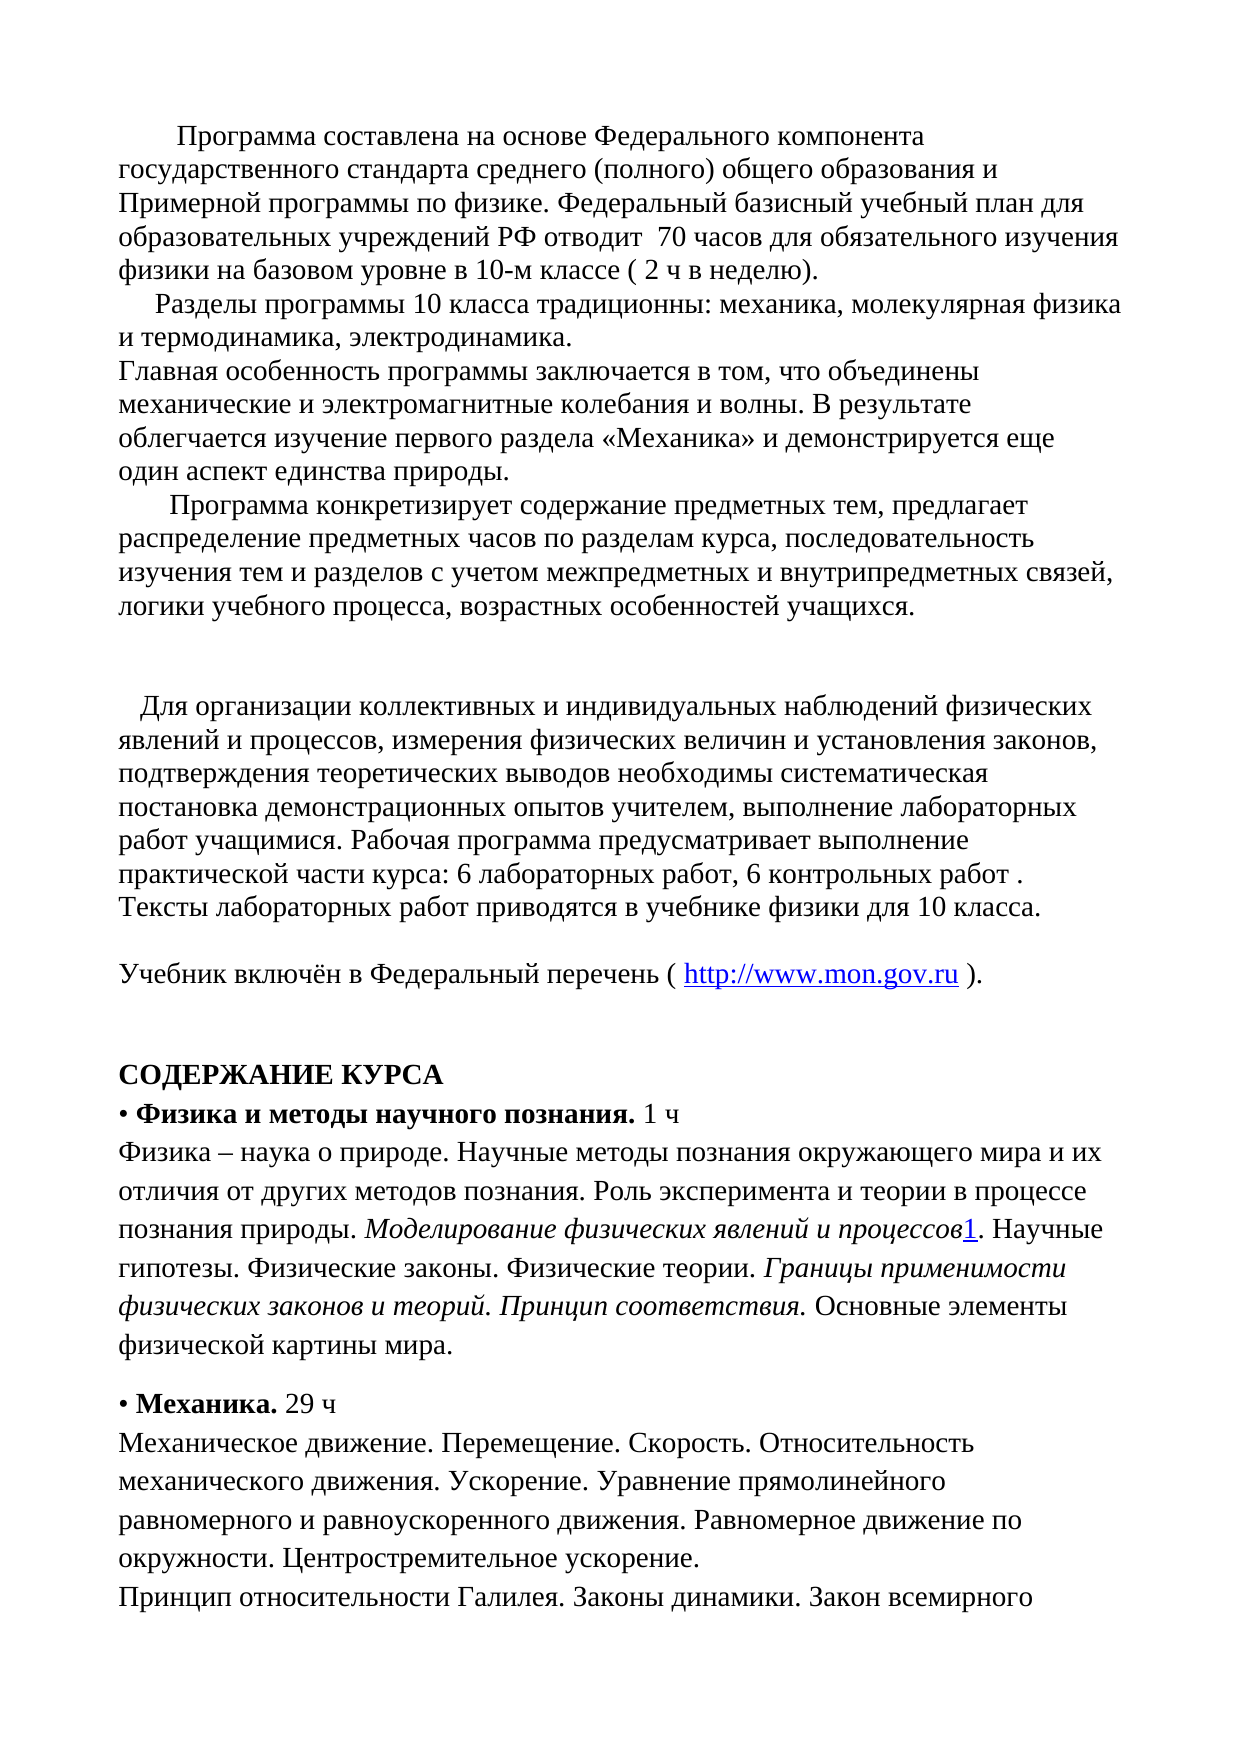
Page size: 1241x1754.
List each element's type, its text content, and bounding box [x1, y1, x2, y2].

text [118, 1386, 1122, 1613]
text Для организации коллективных и индивидуальных наблюдений физических явлений и процессов, измерения физических величин и установления законов, подтверждения теоретических выводов необходимы систематическая постановка демонстрационных опытов учителем, выполнение лабораторных работ учащимися. Рабочая программа предусматривает выполнение практической части курса: 6 лабораторных работ, 6 контрольных работ . Тексты лабораторных работ приводятся в учебнике физики для 10 класса. [118, 688, 1122, 923]
text Программа составлена на основе Федерального компонента государственного стандарта среднего (полного) общего образования и Примерной программы по физике. Федеральный базисный учебный план для образовательных учреждений РФ отводит 70 часов для обязательного изучения физики на базовом уровне в 10-м классе ( 2 ч в неделю). [118, 118, 1122, 286]
text СОДЕРЖАНИЕ КУРСА • Физика и методы научного познания. 1 ч Физика – наука о природе. Научные методы познания окружающего мира и их отличия от других методов познания. Роль эксперимента и теории в процессе познания природы. Моделирование физических явлений и процессов1. Научные гипотезы. Физические законы. Физические теории. Границы применимости физических законов и теорий. Принцип соответствия. Основные элементы физической картины мира. [118, 1057, 1122, 1361]
text Программа конкретизирует содержание предметных тем, предлагает распределение предметных часов по разделам курса, последовательность изучения тем и разделов с учетом межпредметных и внутрипредметных связей, логики учебного процесса, возрастных особенностей учащихся. [118, 487, 1122, 621]
text Разделы программы 10 класса традиционны: механика, молекулярная физика и термодинамика, электродинамика. [118, 286, 1122, 353]
text Учебник включён в Федеральный перечень ( http://www.mon.gov.ru ). [118, 957, 1122, 990]
text Главная особенность программы заключается в том, что объединены механические и электромагнитные колебания и волны. В результате облегчается изучение первого раздела «Механика» и демонстрируется еще один аспект единства природы. [118, 353, 1122, 487]
